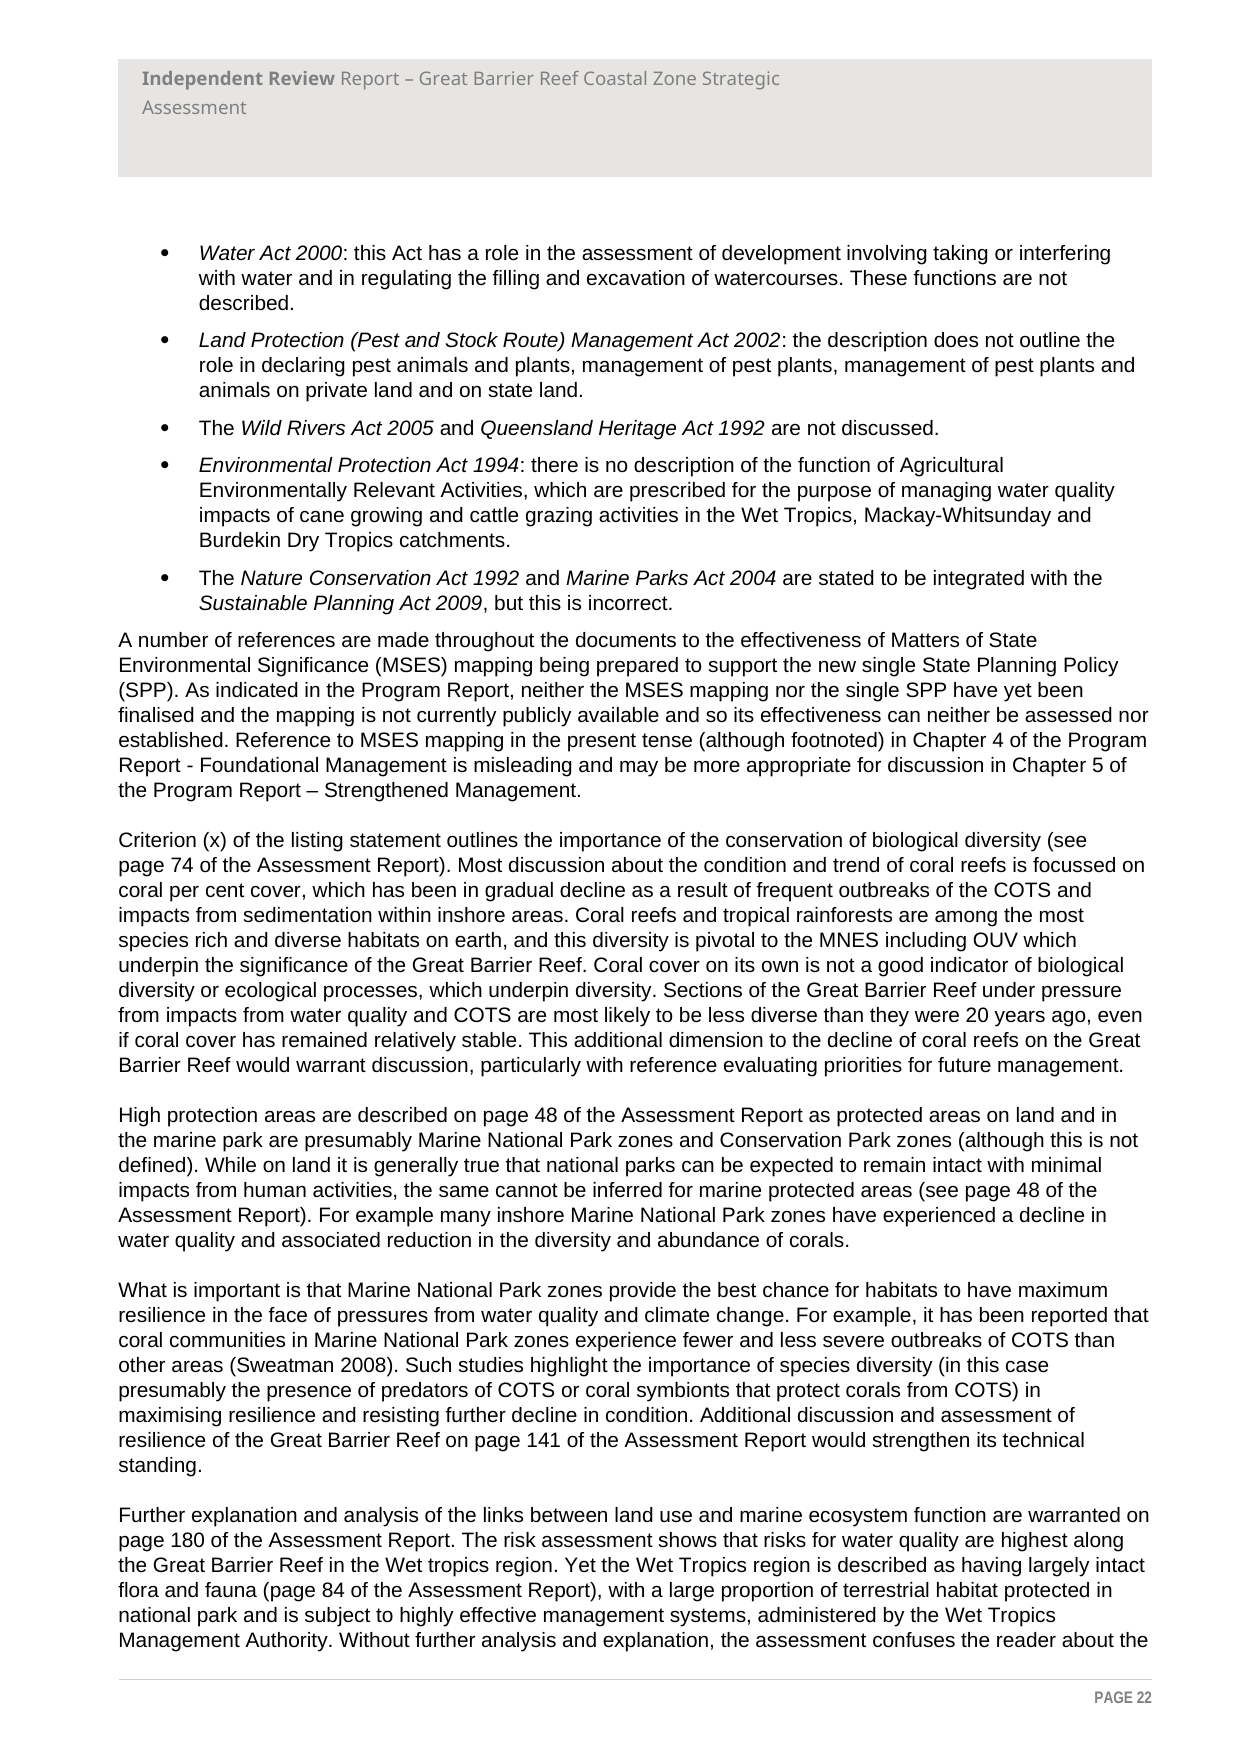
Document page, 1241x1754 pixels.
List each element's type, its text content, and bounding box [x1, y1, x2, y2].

list Land Protection (Pest and Stock Route) Management Act 2002: the description does not outline the role in declaring pest animals and plants, management of pest plants, management of pest plants and animals on private land and on state land. [161, 327, 1152, 402]
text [118, 1502, 1152, 1652]
list Water Act 2000: this Act has a role in the assessment of development involving taking or interfering with water and in regulating the filling and excavation of watercourses. These functions are not described. [161, 240, 1152, 315]
text Criterion (x) of the listing statement outlines the importance of the conservation of biological diversity (see page 74 of the Assessment Report). Most discussion about the condition and trend of coral reefs is focussed on coral per cent cover, which has been in gradual decline as a result of frequent outbreaks of the COTS and impacts from sedimentation within inshore areas. Coral reefs and tropical rainforests are among the most species rich and diverse habitats on earth, and this diversity is pivotal to the MNES including OUV which underpin the significance of the Great Barrier Reef. Coral cover on its own is not a good indicator of biological diversity or ecological processes, which underpin diversity. Sections of the Great Barrier Reef under pressure from impacts from water quality and COTS are most likely to be less diverse than they were 20 years ago, even if coral cover has remained relatively stable. This additional dimension to the decline of coral reefs on the Great Barrier Reef would warrant discussion, particularly with reference evaluating priorities for future management. [118, 827, 1152, 1077]
text What is important is that Marine National Park zones provide the best chance for habitats to have maximum resilience in the face of pressures from water quality and climate change. For example, it has been reported that coral communities in Marine National Park zones experience fewer and less severe outbreaks of COTS than other areas (Sweatman 2008). Such studies highlight the importance of species diversity (in this case presumably the presence of predators of COTS or coral symbionts that protect corals from COTS) in maximising resilience and resisting further decline in condition. Additional discussion and assessment of resilience of the Great Barrier Reef on page 141 of the Assessment Report would strengthen its technical standing. [118, 1277, 1152, 1477]
list A number of references are made throughout the documents to the effectiveness of Matters of State Environmental Significance (MSES) mapping being prepared to support the new single State Planning Policy (SPP). As indicated in the Program Report, neither the MSES mapping nor the single SPP have yet been finalised and the mapping is not currently publicly available and so its effectiveness can neither be assessed nor established. Reference to MSES mapping in the present tense (although footnoted) in Chapter 4 of the Program Report - Foundational Management is misleading and may be more appropriate for discussion in Chapter 5 of the Program Report – Strengthened Management. [118, 627, 1152, 802]
text High protection areas are described on page 48 of the Assessment Report as protected areas on land and in the marine park are presumably Marine National Park zones and Conservation Park zones (although this is not defined). While on land it is generally true that national parks can be expected to remain intact with minimal impacts from human activities, the same cannot be inferred for marine protected areas (see page 48 of the Assessment Report). For example many inshore Marine National Park zones have experienced a decline in water quality and associated reduction in the diversity and abundance of corals. [118, 1102, 1152, 1252]
list The Wild Rivers Act 2005 and Queensland Heritage Act 1992 are not discussed. [161, 415, 1152, 440]
list Environmental Protection Act 1994: there is no description of the function of Agricultural Environmentally Relevant Activities, which are prescribed for the purpose of managing water quality impacts of cane growing and cattle grazing activities in the Wet Tropics, Mackay-Whitsunday and Burdekin Dry Tropics catchments. [161, 452, 1152, 552]
list The Nature Conservation Act 1992 and Marine Parks Act 2004 are stated to be integrated with the Sustainable Planning Act 2009, but this is incorrect. [161, 565, 1152, 615]
